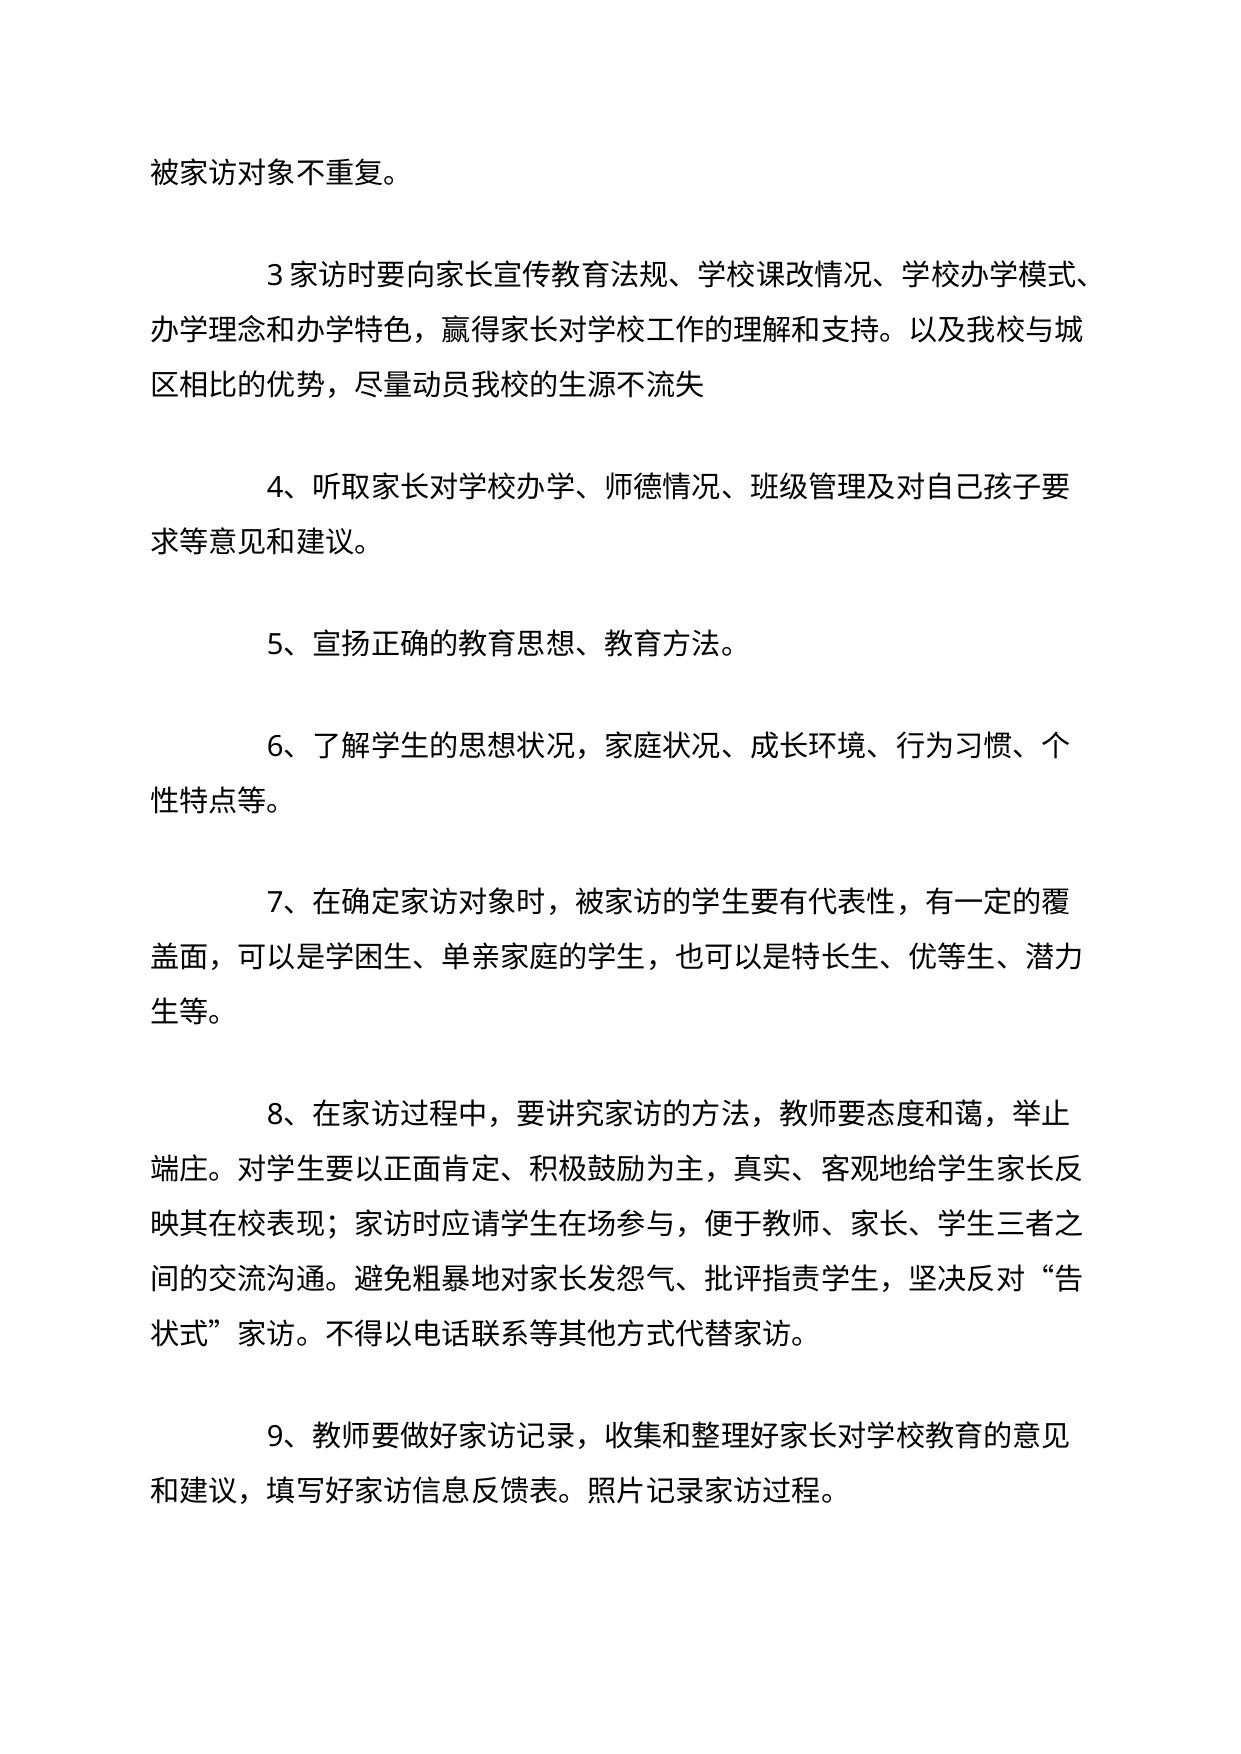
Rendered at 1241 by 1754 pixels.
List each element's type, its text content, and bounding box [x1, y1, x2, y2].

text 3家访时要向家长宣传教育法规、学校课改情况、学校办学模式、办学理念和办学特色，赢得家长对学校工作的理解和支持。以及我校与城区相比的优势，尽量动员我校的生源不流失 [150, 252, 1090, 404]
text 4、听取家长对学校办学、师德情况、班级管理及对自己孩子要求等意见和建议。 [150, 463, 1090, 561]
text 7、在确定家访对象时，被家访的学生要有代表性，有一定的覆盖面，可以是学困生、单亲家庭的学生，也可以是特长生、优等生、潜力生等。 [150, 879, 1090, 1031]
text 8、在家访过程中，要讲究家访的方法，教师要态度和蔼，举止端庄。对学生要以正面肯定、积极鼓励为主，真实、客观地给学生家长反映其在校表现；家访时应请学生在场参与，便于教师、家长、学生三者之间的交流沟通。避免粗暴地对家长发怨气、批评指责学生，坚决反对“告状式”家访。不得以电话联系等其他方式代替家访。 [150, 1091, 1090, 1353]
text 6、了解学生的思想状况，家庭状况、成长环境、行为习惯、个性特点等。 [150, 722, 1090, 819]
text 5、宣扬正确的教育思想、教育方法。 [150, 620, 1090, 663]
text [150, 150, 1090, 192]
text 9、教师要做好家访记录，收集和整理好家长对学校教育的意见和建议，填写好家访信息反馈表。照片记录家访过程。 [150, 1412, 1090, 1509]
